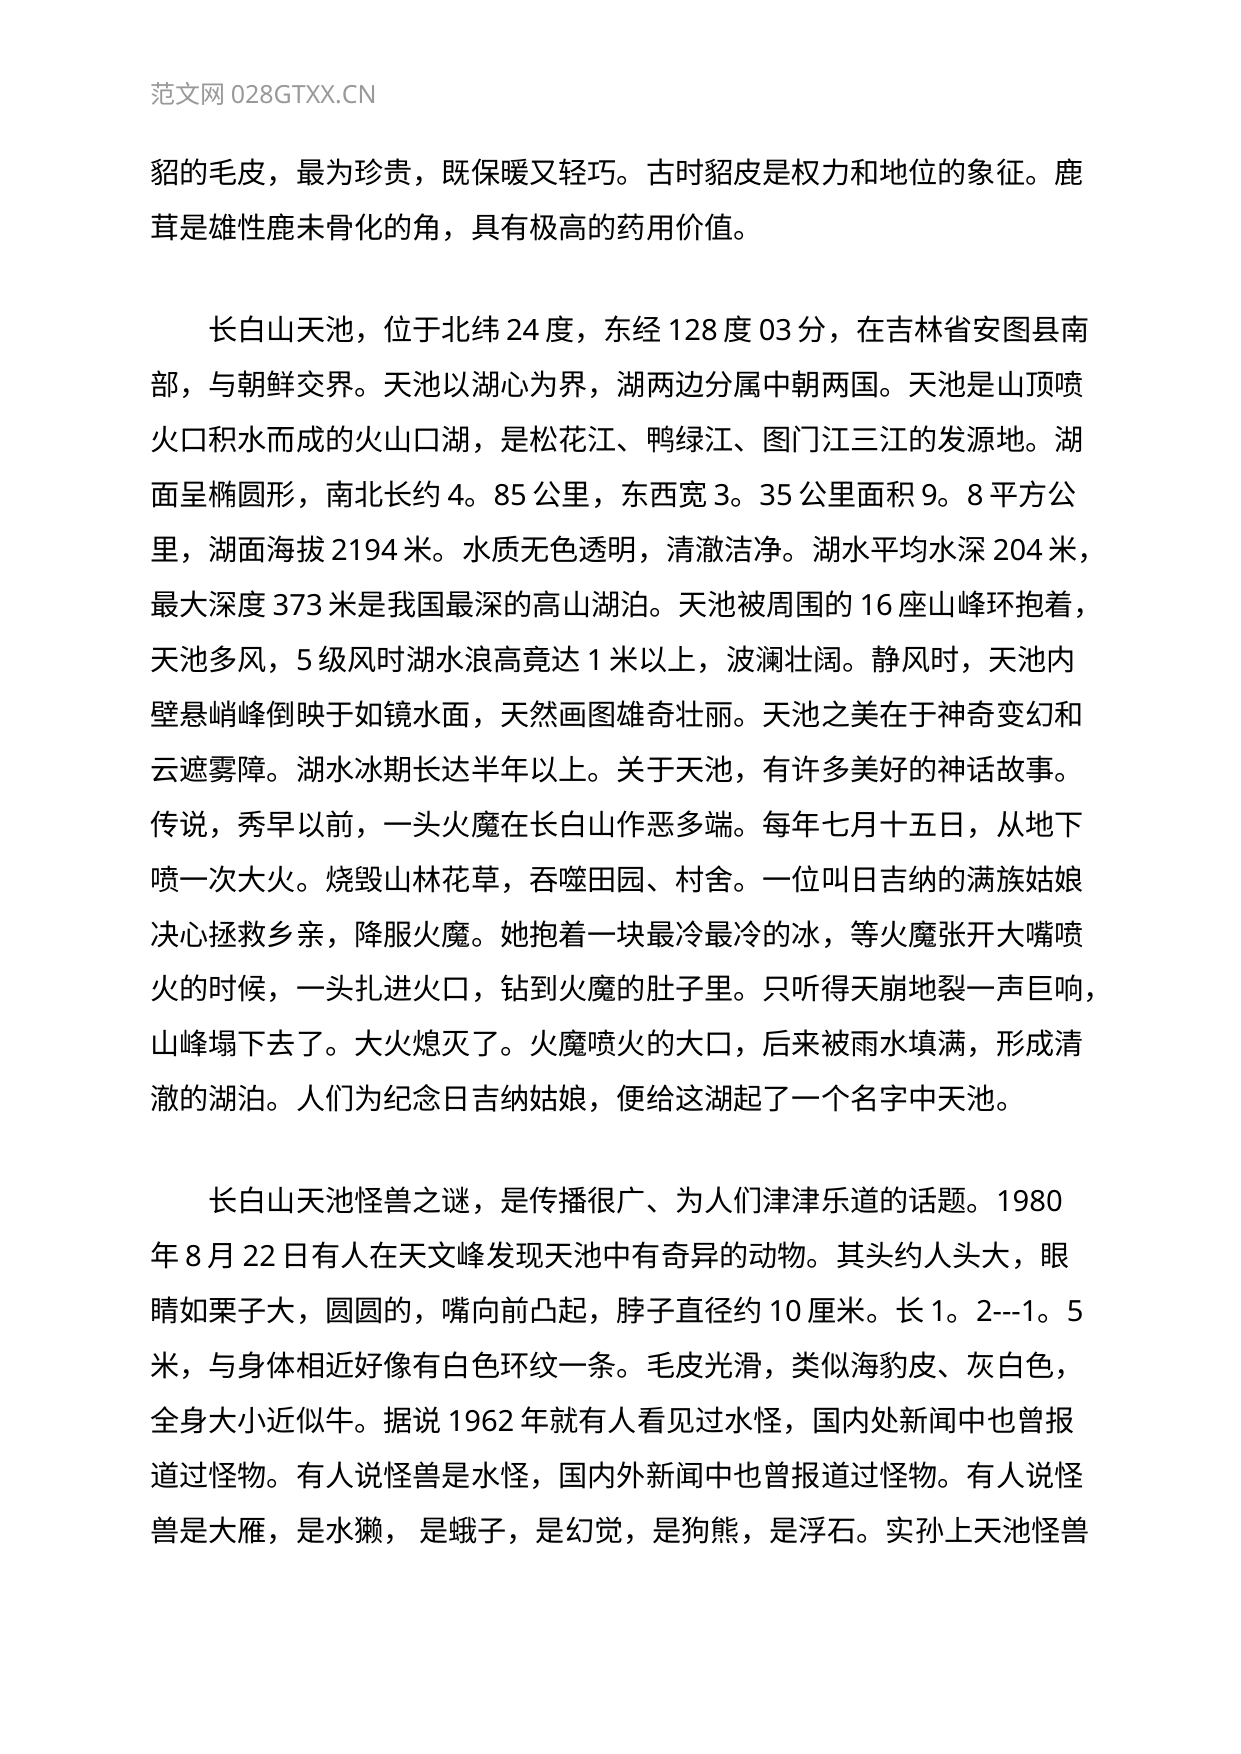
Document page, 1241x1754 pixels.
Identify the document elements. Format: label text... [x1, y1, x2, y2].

text 长白山天池，位于北纬24度，东经128度03分，在吉林省安图县南部，与朝鲜交界。天池以湖心为界，湖两边分属中朝两国。天池是山顶喷火口积水而成的火山口湖，是松花江、鸭绿江、图门江三江的发源地。湖面呈椭圆形，南北长约4。85公里，东西宽3。35公里面积9。8平方公里，湖面海拔2194米。水质无色透明，清澈洁净。湖水平均水深204米，最大深度373米是我国最深的高山湖泊。天池被周围的16座山峰环抱着，天池多风，5级风时湖水浪高竟达1米以上，波澜壮阔。静风时，天池内壁悬峭峰倒映于如镜水面，天然画图雄奇壮丽。天池之美在于神奇变幻和云遮雾障。湖水冰期长达半年以上。关于天池，有许多美好的神话故事。传说，秀早以前，一头火魔在长白山作恶多端。每年七月十五日，从地下喷一次大火。烧毁山林花草，吞噬田园、村舍。一位叫日吉纳的满族姑娘决心拯救乡亲，降服火魔。她抱着一块最冷最冷的冰，等火魔张开大嘴喷火的时候，一头扎进火口，钻到火魔的肚子里。只听得天崩地裂一声巨响，山峰塌下去了。大火熄灭了。火魔喷火的大口，后来被雨水填满，形成清澈的湖泊。人们为纪念日吉纳姑娘，便给这湖起了一个名字中天池。 [150, 307, 1090, 1118]
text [150, 150, 1090, 247]
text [150, 1177, 1090, 1549]
